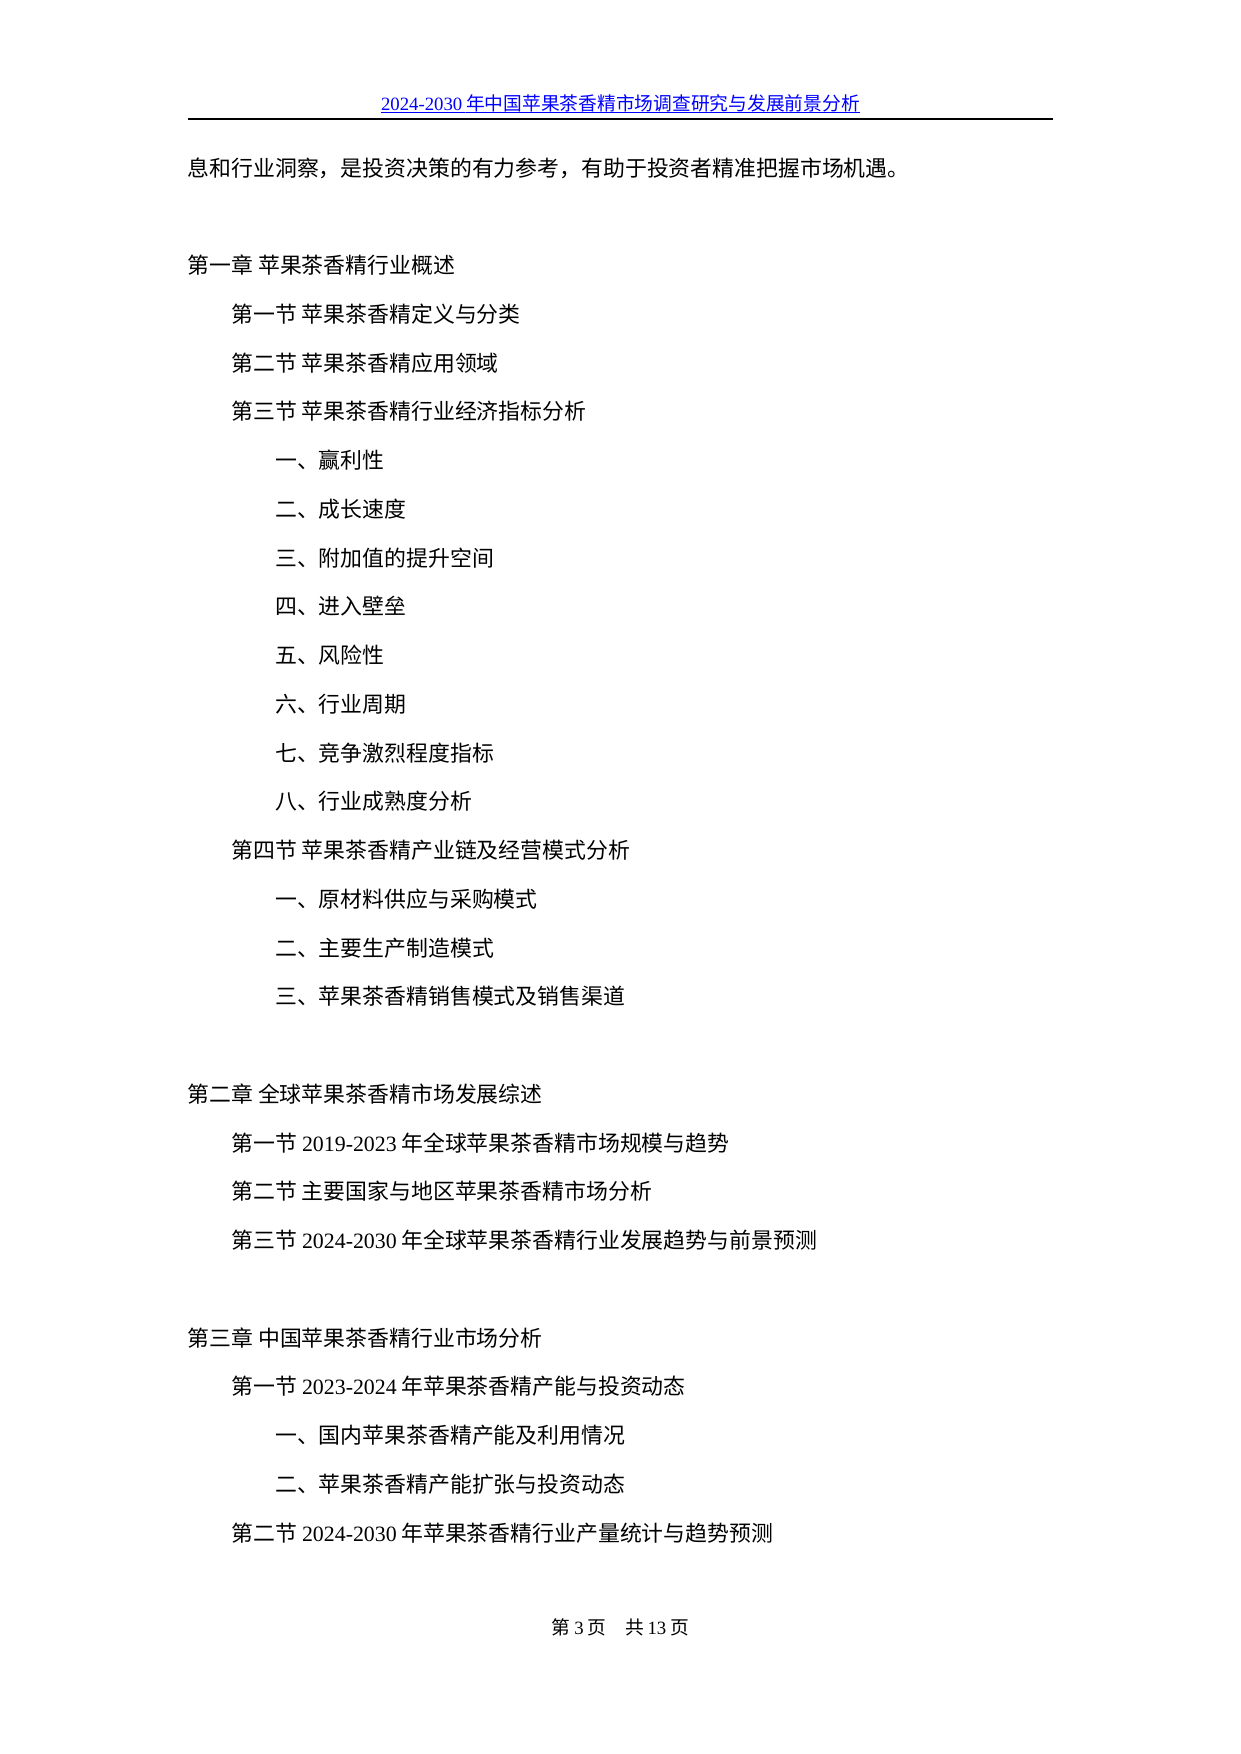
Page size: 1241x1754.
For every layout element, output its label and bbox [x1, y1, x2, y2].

text [187, 150, 1053, 1548]
